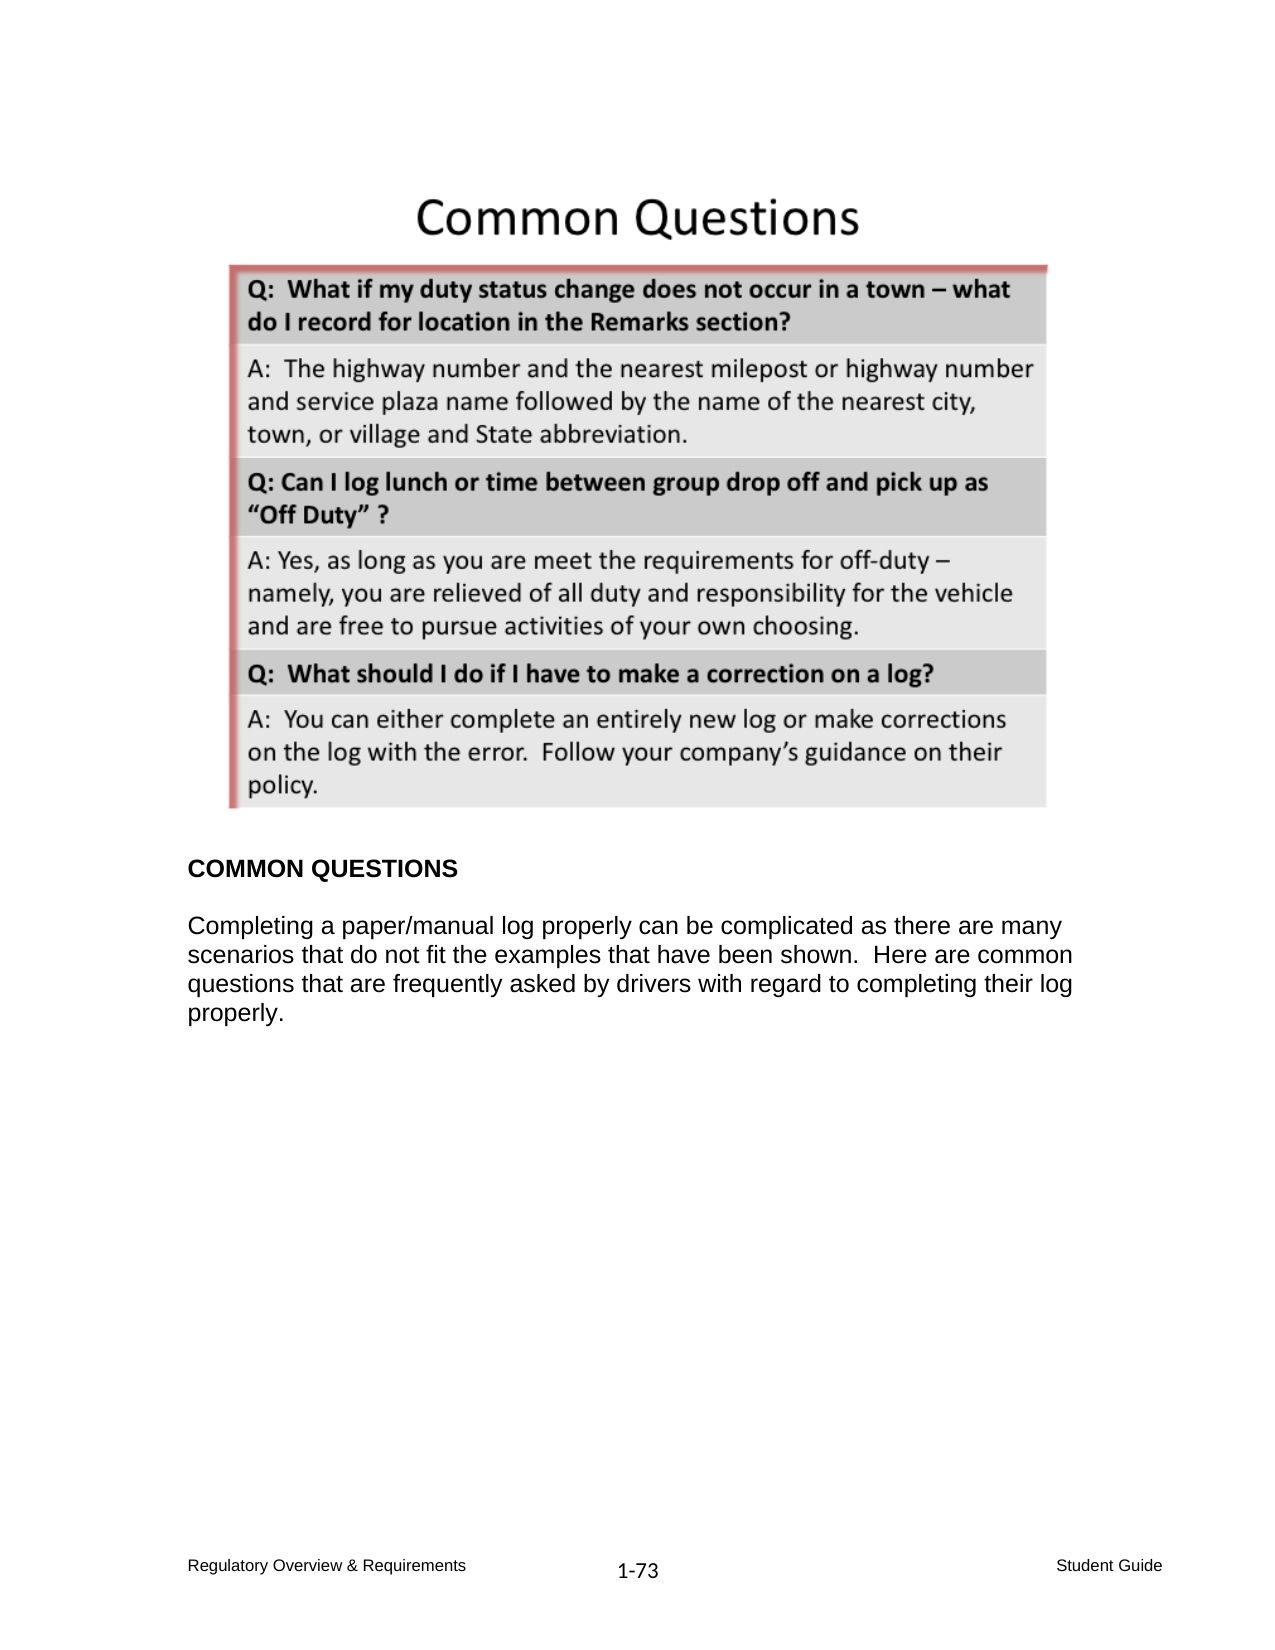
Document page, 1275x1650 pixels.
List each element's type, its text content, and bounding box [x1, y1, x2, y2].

text COMMON QUESTIONS [187, 854, 1087, 882]
picture [187, 150, 1090, 825]
text Completing a paper/manual log properly can be complicated as there are many scenarios that do not fit the examples that have been shown. Here are common questions that are frequently asked by drivers with regard to completing their log properly. [187, 911, 1087, 1026]
